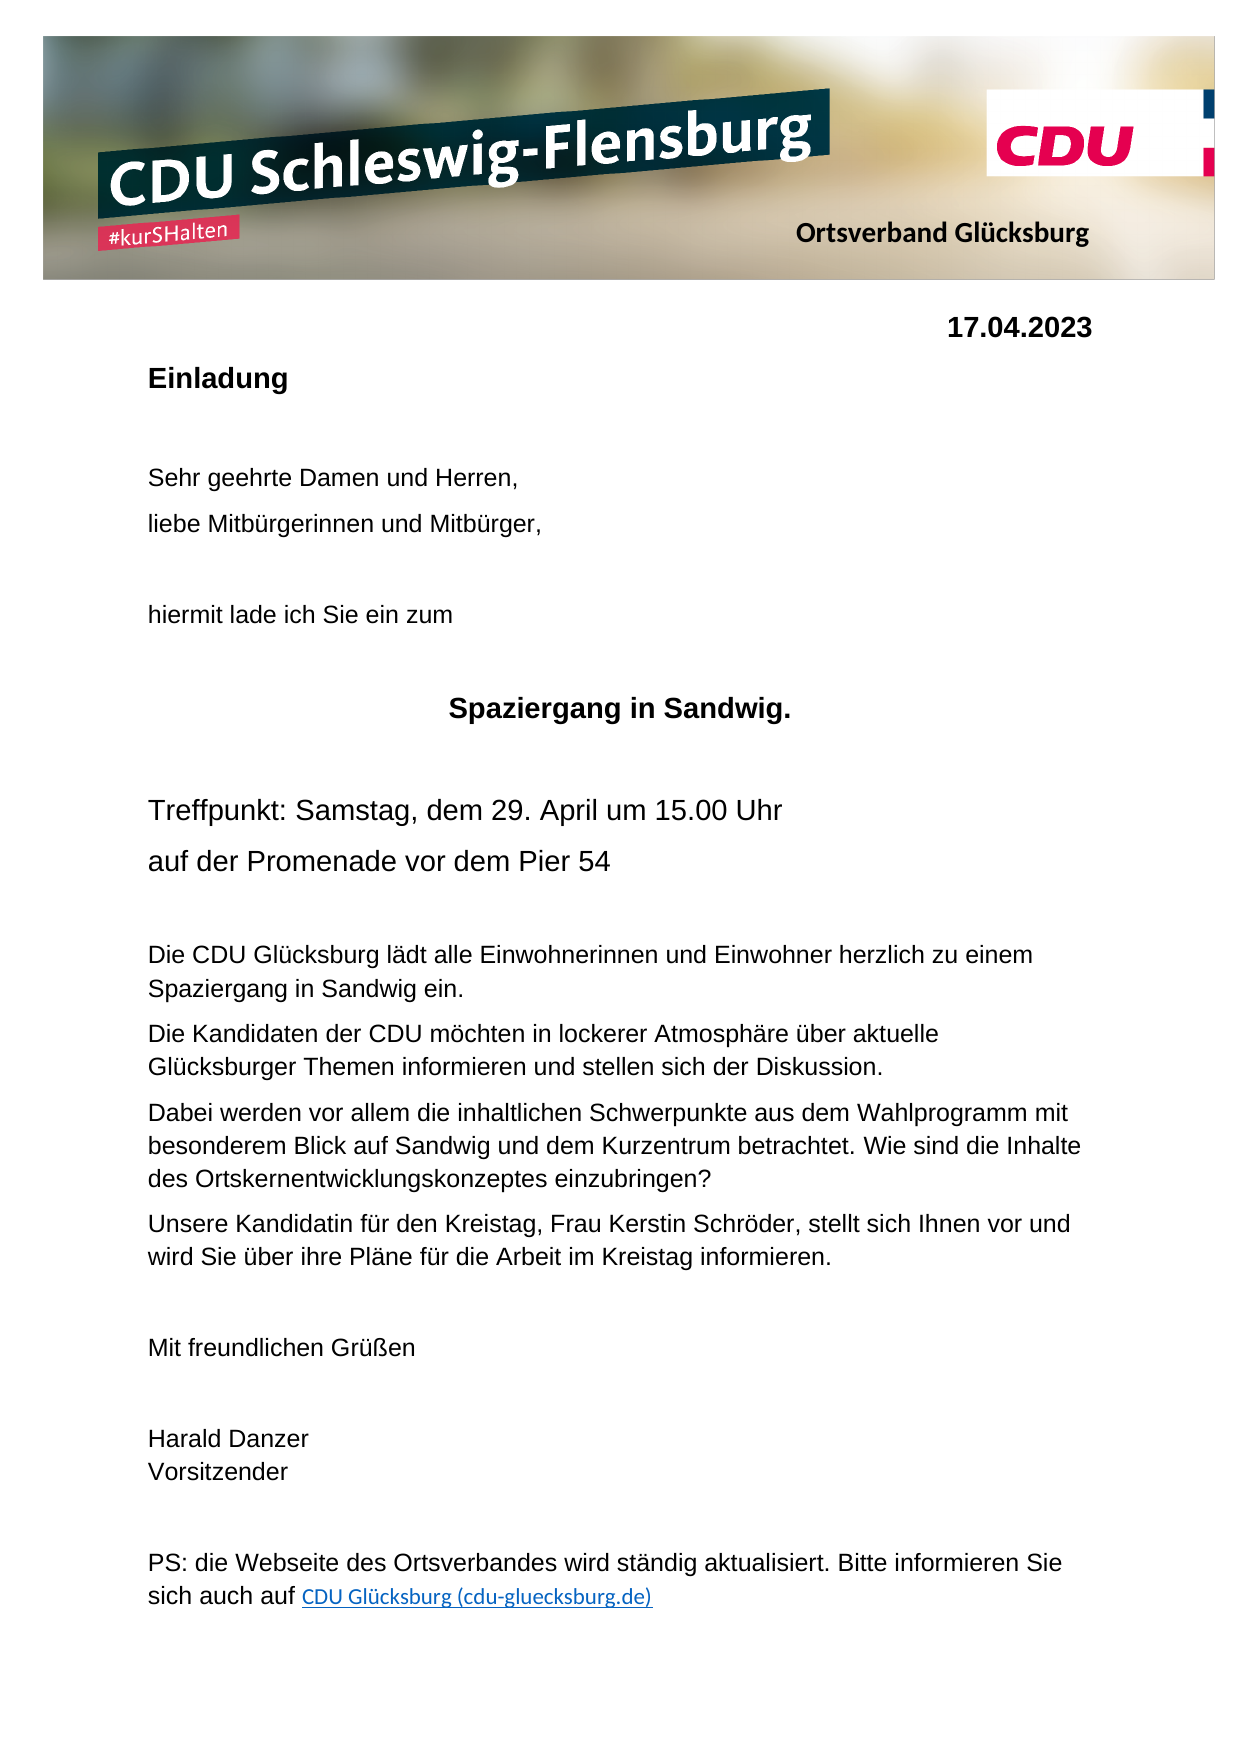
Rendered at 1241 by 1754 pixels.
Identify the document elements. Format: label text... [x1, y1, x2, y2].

text Spaziergang in Sandwig. [148, 691, 1093, 724]
text Treffpunkt: Samstag, dem 29. April um 15.00 Uhr [148, 793, 1093, 826]
text auf der Promenade vor dem Pier 54 [148, 844, 1093, 877]
text Die CDU Glücksburg lädt alle Einwohnerinnen und Einwohner herzlich zu einem Spaziergang in Sandwig ein. [148, 941, 1093, 1002]
text Harald Danzer Vorsitzender [148, 1424, 1093, 1486]
text liebe Mitbürgerinnen und Mitbürger, [148, 509, 1093, 537]
picture [8, 2, 1241, 296]
text Dabei werden vor allem die inhaltlichen Schwerpunkte aus dem Wahlprogramm mit besonderem Blick auf Sandwig und dem Kurzentrum betrachtet. Wie sind die Inhalte des Ortskernentwicklungskonzeptes einzubringen? [148, 1098, 1093, 1192]
text hiermit lade ich Sie ein zum [148, 600, 1093, 628]
text Einladung [148, 361, 1093, 395]
text Die Kandidaten der CDU möchten in lockerer Atmosphäre über aktuelle Glücksburger Themen informieren und stellen sich der Diskussion. [148, 1019, 1093, 1081]
text Unsere Kandidatin für den Kreistag, Frau Kerstin Schröder, stellt sich Ihnen vor und wird Sie über ihre Pläne für die Arbeit im Kreistag informieren. [148, 1209, 1093, 1271]
text 17.04.2023 [148, 310, 1093, 344]
text Mit freundlichen Grüßen [148, 1333, 1093, 1362]
text Sehr geehrte Damen und Herren, [148, 463, 1093, 492]
text PS: die Webseite des Ortsverbandes wird ständig aktualisiert. Bitte informieren Sie sich auch auf CDU Glücksburg (cdu-gluecksburg.de) [148, 1548, 1093, 1611]
